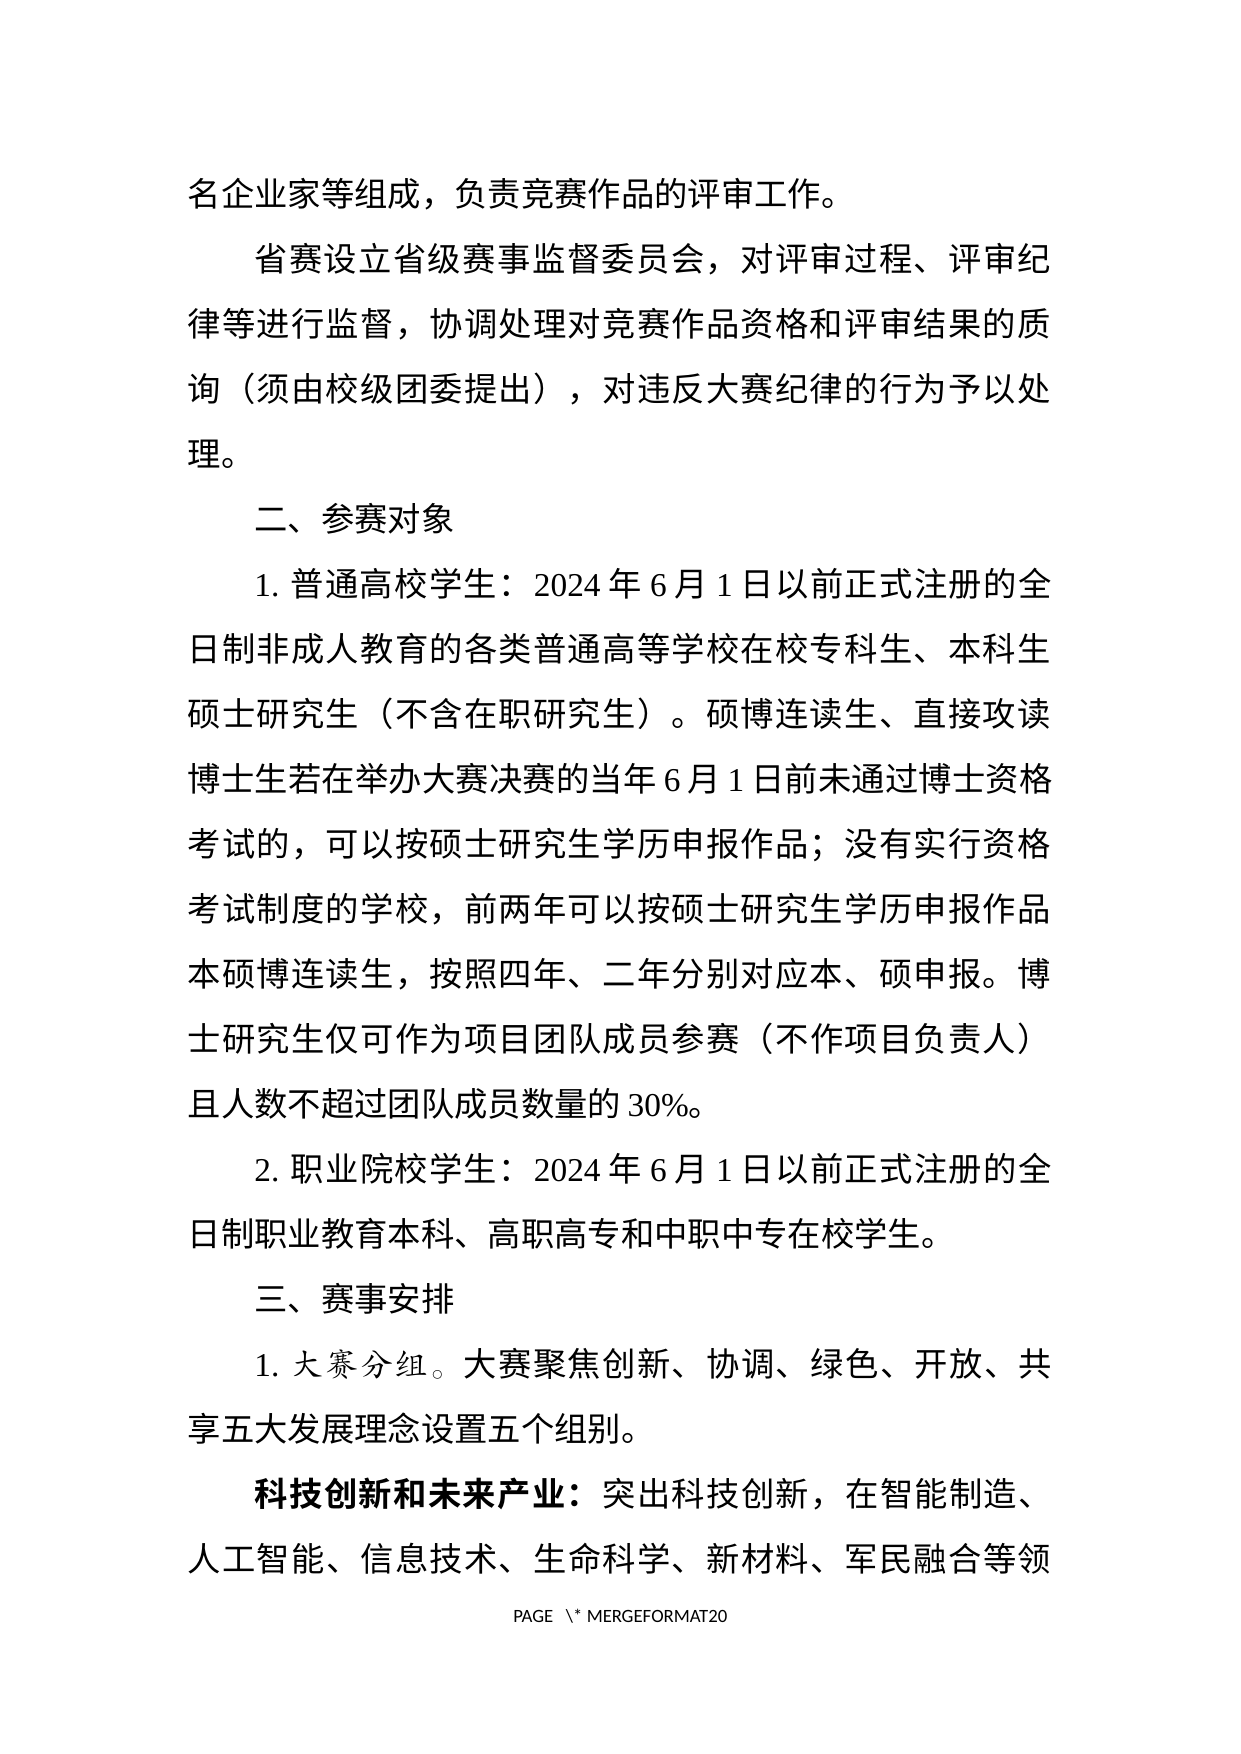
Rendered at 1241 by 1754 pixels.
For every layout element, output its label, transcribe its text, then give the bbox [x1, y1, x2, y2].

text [187, 159, 1053, 224]
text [187, 1459, 1053, 1589]
text 1. 大赛分组。大赛聚焦创新、协调、绿色、开放、共享五大发展理念设置五个组别。 [187, 1329, 1053, 1459]
text 二、参赛对象 [187, 484, 1053, 549]
text 省赛设立省级赛事监督委员会，对评审过程、评审纪律等进行监督，协调处理对竞赛作品资格和评审结果的质询（须由校级团委提出），对违反大赛纪律的行为予以处理。 [187, 224, 1053, 484]
text 2. 职业院校学生：2024年6月1日以前正式注册的全日制职业教育本科、高职高专和中职中专在校学生。 [187, 1134, 1053, 1264]
text 1. 普通高校学生：2024年6月1日以前正式注册的全日制非成人教育的各类普通高等学校在校专科生、本科生、硕士研究生（不含在职研究生）。硕博连读生、直接攻读博士生若在举办大赛决赛的当年6月1日前未通过博士资格考试的，可以按硕士研究生学历申报作品；没有实行资格考试制度的学校，前两年可以按硕士研究生学历申报作品；本硕博连读生，按照四年、二年分别对应本、硕申报。博士研究生仅可作为项目团队成员参赛（不作项目负责人）、且人数不超过团队成员数量的30%。 [187, 549, 1053, 1134]
text 三、赛事安排 [187, 1264, 1053, 1329]
